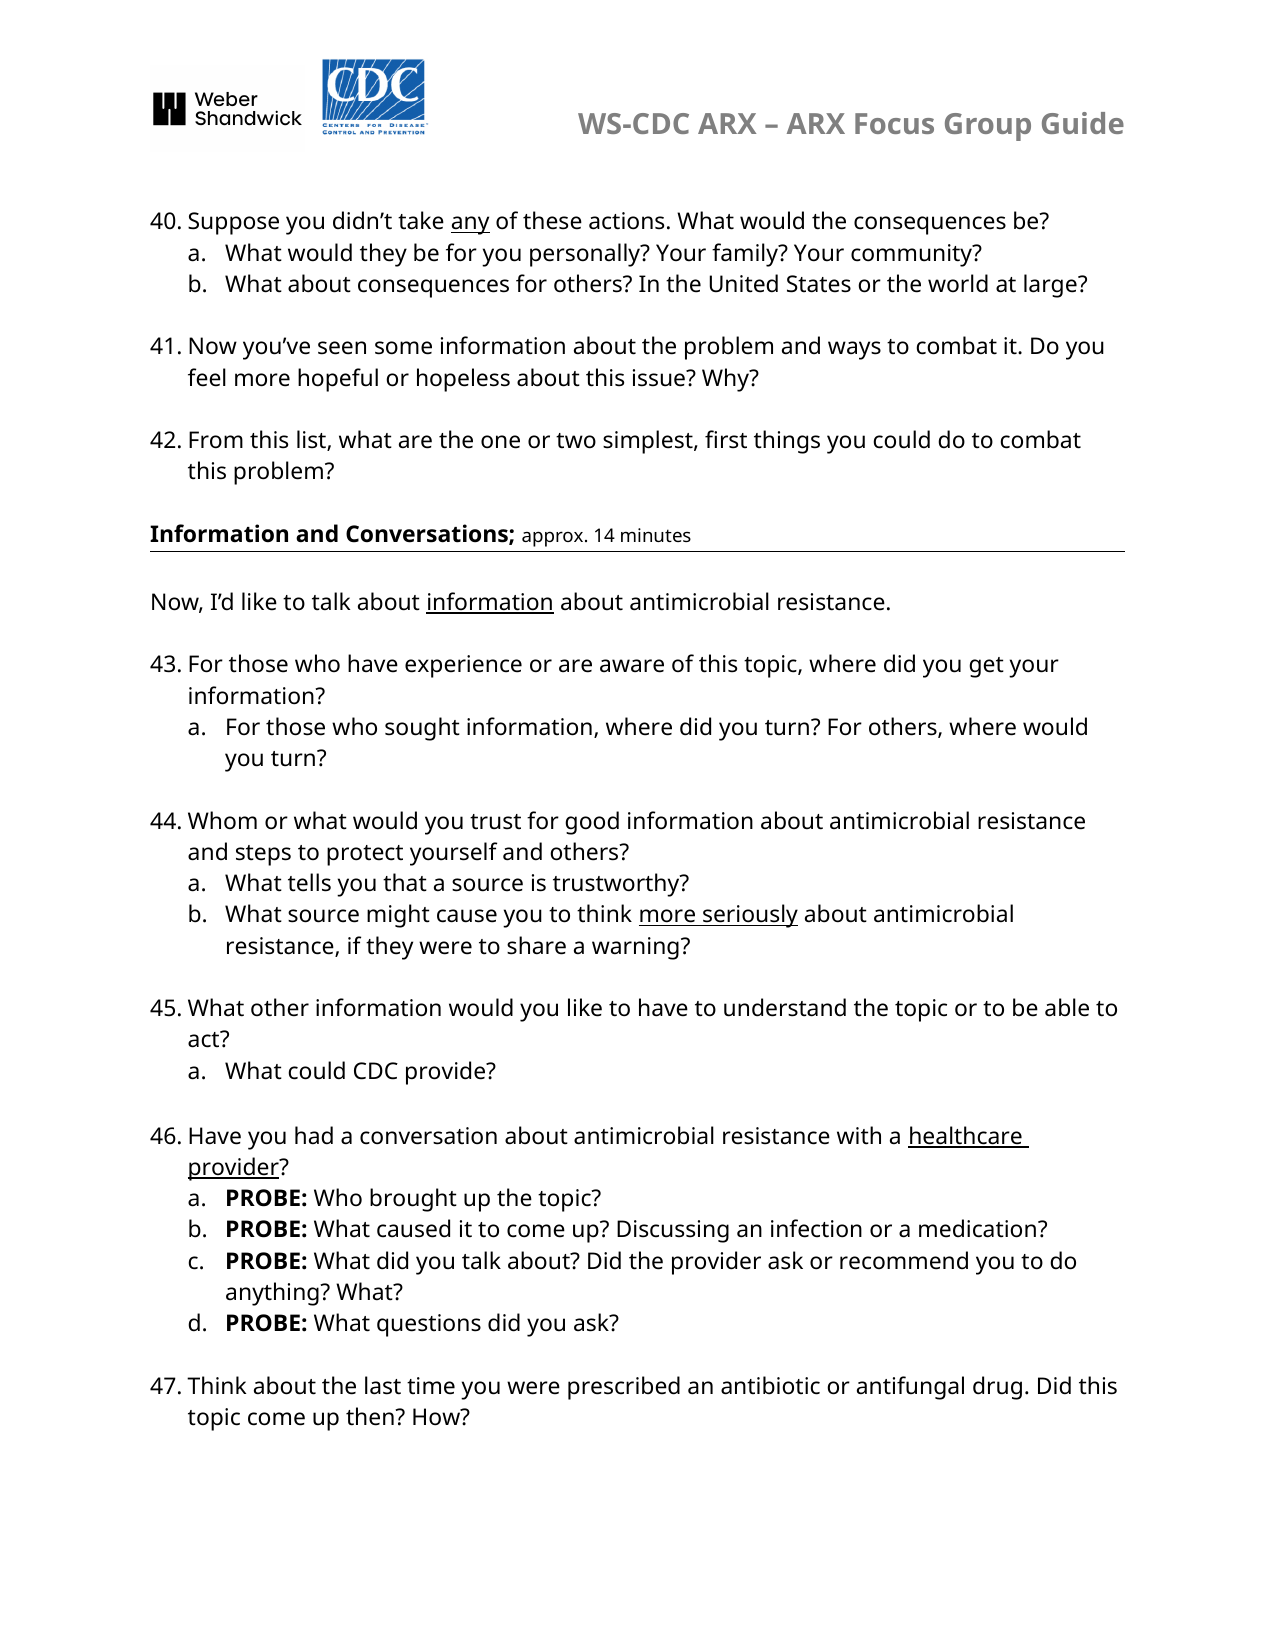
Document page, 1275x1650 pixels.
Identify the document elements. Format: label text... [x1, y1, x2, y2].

list What source might cause you to think more seriously about antimicrobial resistance, if they were to share a warning? [187, 898, 1125, 961]
list Suppose you didn’t take any of these actions. What would the consequences be? [150, 205, 1125, 236]
list What tells you that a source is trustworthy? [187, 867, 1125, 898]
list Think about the last time you were prescribed an antibiotic or antifungal drug. Did this topic come up then? How? [150, 1369, 1125, 1432]
list What other information would you like to have to understand the topic or to be able to act? [150, 992, 1125, 1054]
list What would they be for you personally? Your family? Your community? [187, 236, 1125, 268]
list Now you’ve seen some information about the problem and ways to combat it. Do you feel more hopeful or hopeless about this issue? Why? [150, 330, 1125, 393]
list Have you had a conversation about antimicrobial resistance with a healthcare provider? [150, 1119, 1125, 1182]
list PROBE: What did you talk about? Did the provider ask or recommend you to do anything? What? [187, 1244, 1125, 1307]
picture [321, 43, 429, 150]
list PROBE: Who brought up the topic? [187, 1182, 1125, 1213]
list Whom or what would you trust for good information about antimicrobial resistance and steps to protect yourself and others? [150, 804, 1125, 867]
picture [150, 65, 305, 152]
list From this list, what are the one or two simplest, first things you could do to combat this problem? [150, 424, 1125, 486]
list What could CDC provide? [187, 1054, 1125, 1086]
list PROBE: What questions did you ask? [187, 1307, 1125, 1338]
list For those who sought information, where did you turn? For others, where would you turn? [187, 711, 1125, 773]
list PROBE: What caused it to come up? Discussing an infection or a medication? [187, 1213, 1125, 1244]
text Information and Conversations; approx. 14 minutes [150, 518, 1125, 551]
list What about consequences for others? In the United States or the world at large? [187, 268, 1125, 299]
text Now, I’d like to talk about information about antimicrobial resistance. [150, 586, 1125, 617]
list For those who have experience or are aware of this topic, where did you get your information? [150, 648, 1125, 711]
